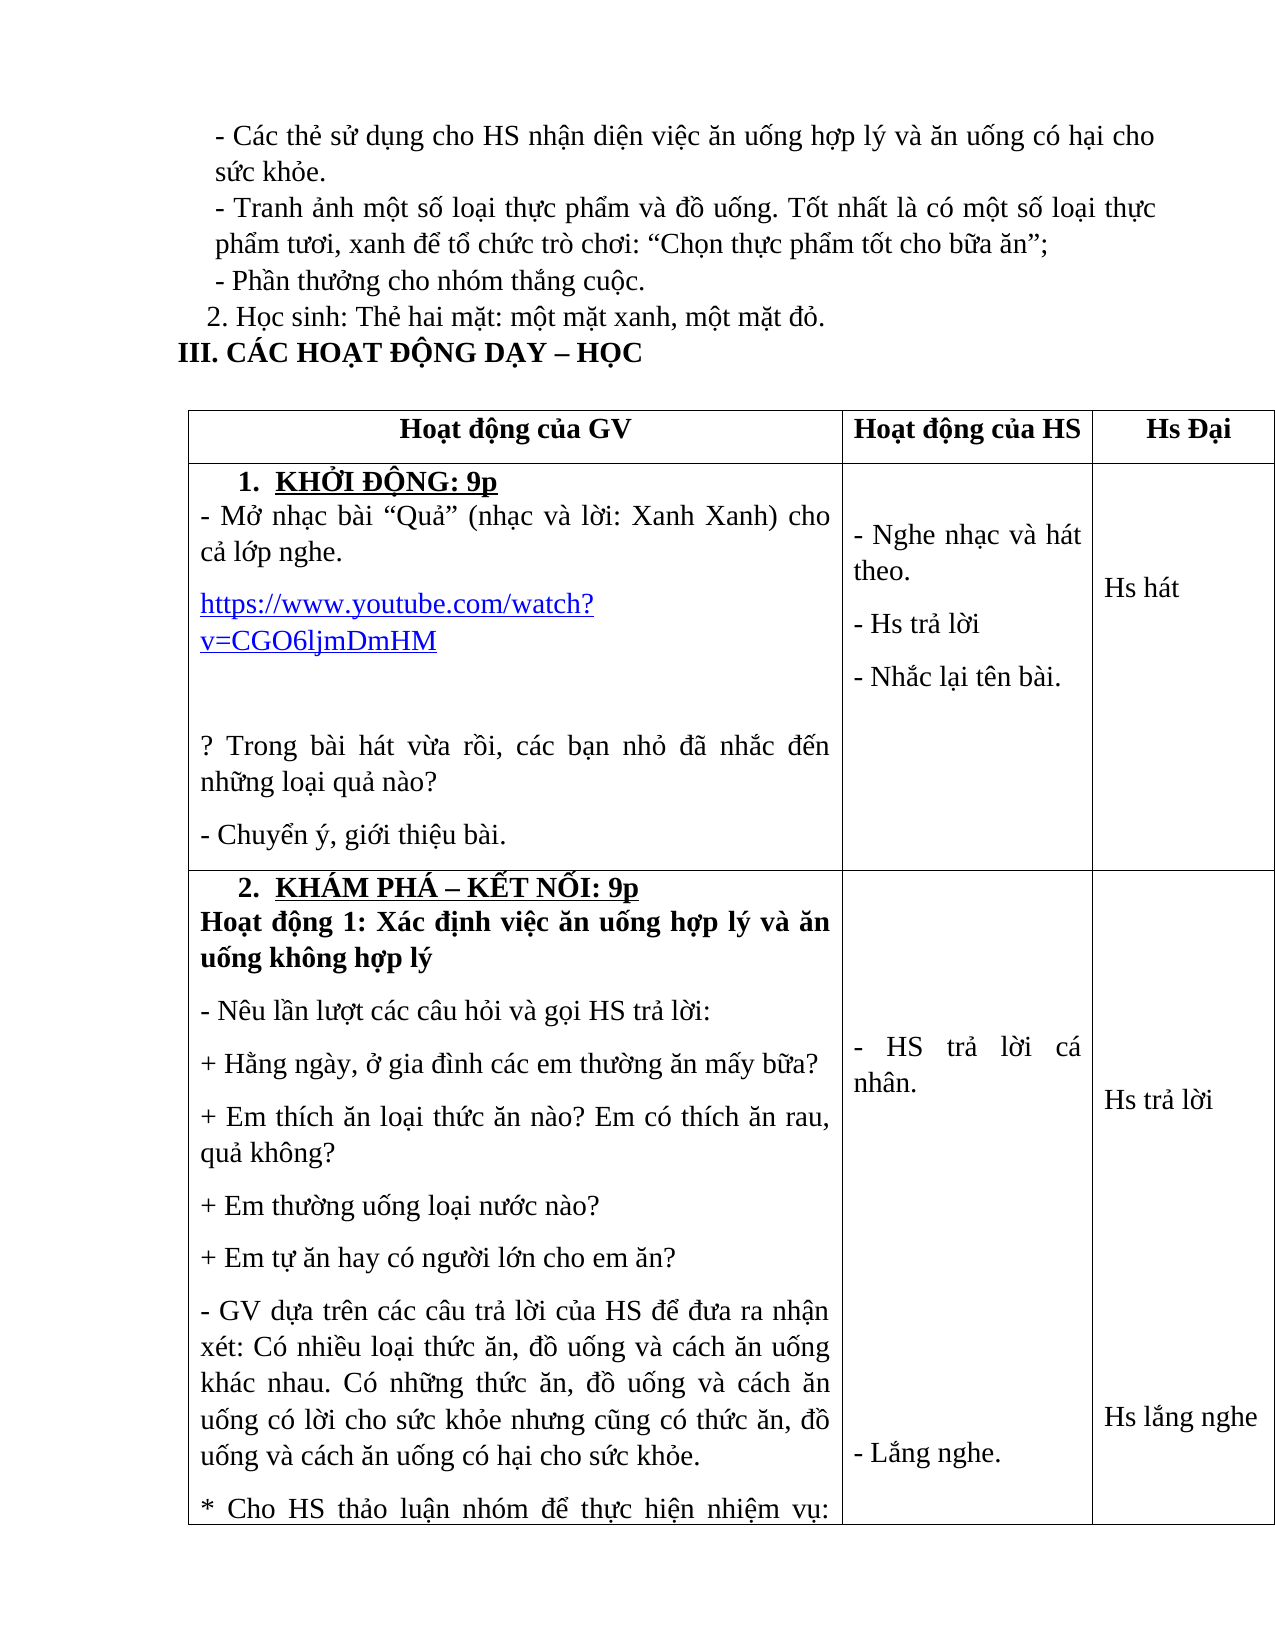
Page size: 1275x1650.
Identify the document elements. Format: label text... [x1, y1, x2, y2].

table_cell KHỞI ĐỘNG: 9p - Mở nhạc bài “Quả” (nhạc và lời: Xanh Xanh) cho cả lớp nghe. https://www.youtube.com/watch?v=CGO6ljmDmHM ? Trong bài hát vừa rồi, các bạn nhỏ đã nhắc đến những loại quả nào? - Chuyển ý, giới thiệu bài. [189, 464, 842, 869]
table_cell - Nghe nhạc và hát theo. - Hs trả lời - Nhắc lại tên bài. [843, 464, 1092, 869]
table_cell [1093, 871, 1274, 1524]
table_header Hoạt động của HS [843, 411, 1092, 463]
text - Tranh ảnh một số loại thực phẩm và đồ uống. Tốt nhất là có một số loại thực phẩm tươi, xanh để tổ chức trò chơi: “Chọn thực phẩm tốt cho bữa ăn”; [215, 190, 1157, 260]
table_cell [189, 871, 842, 1524]
text III. CÁC HOẠT ĐỘNG DẠY – HỌC [177, 335, 1157, 368]
table_cell Hs hát [1093, 464, 1274, 869]
table_header Hoạt động của GV [189, 411, 842, 463]
table_header Hs Đại [1093, 411, 1274, 463]
text - Các thẻ sử dụng cho HS nhận diện việc ăn uống hợp lý và ăn uống có hại cho sức khỏe. [215, 118, 1157, 188]
text - Phần thưởng cho nhóm thắng cuộc. [215, 263, 1157, 296]
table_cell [843, 871, 1092, 1524]
text 2. Học sinh: Thẻ hai mặt: một mặt xanh, một mặt đỏ. [177, 299, 1157, 332]
